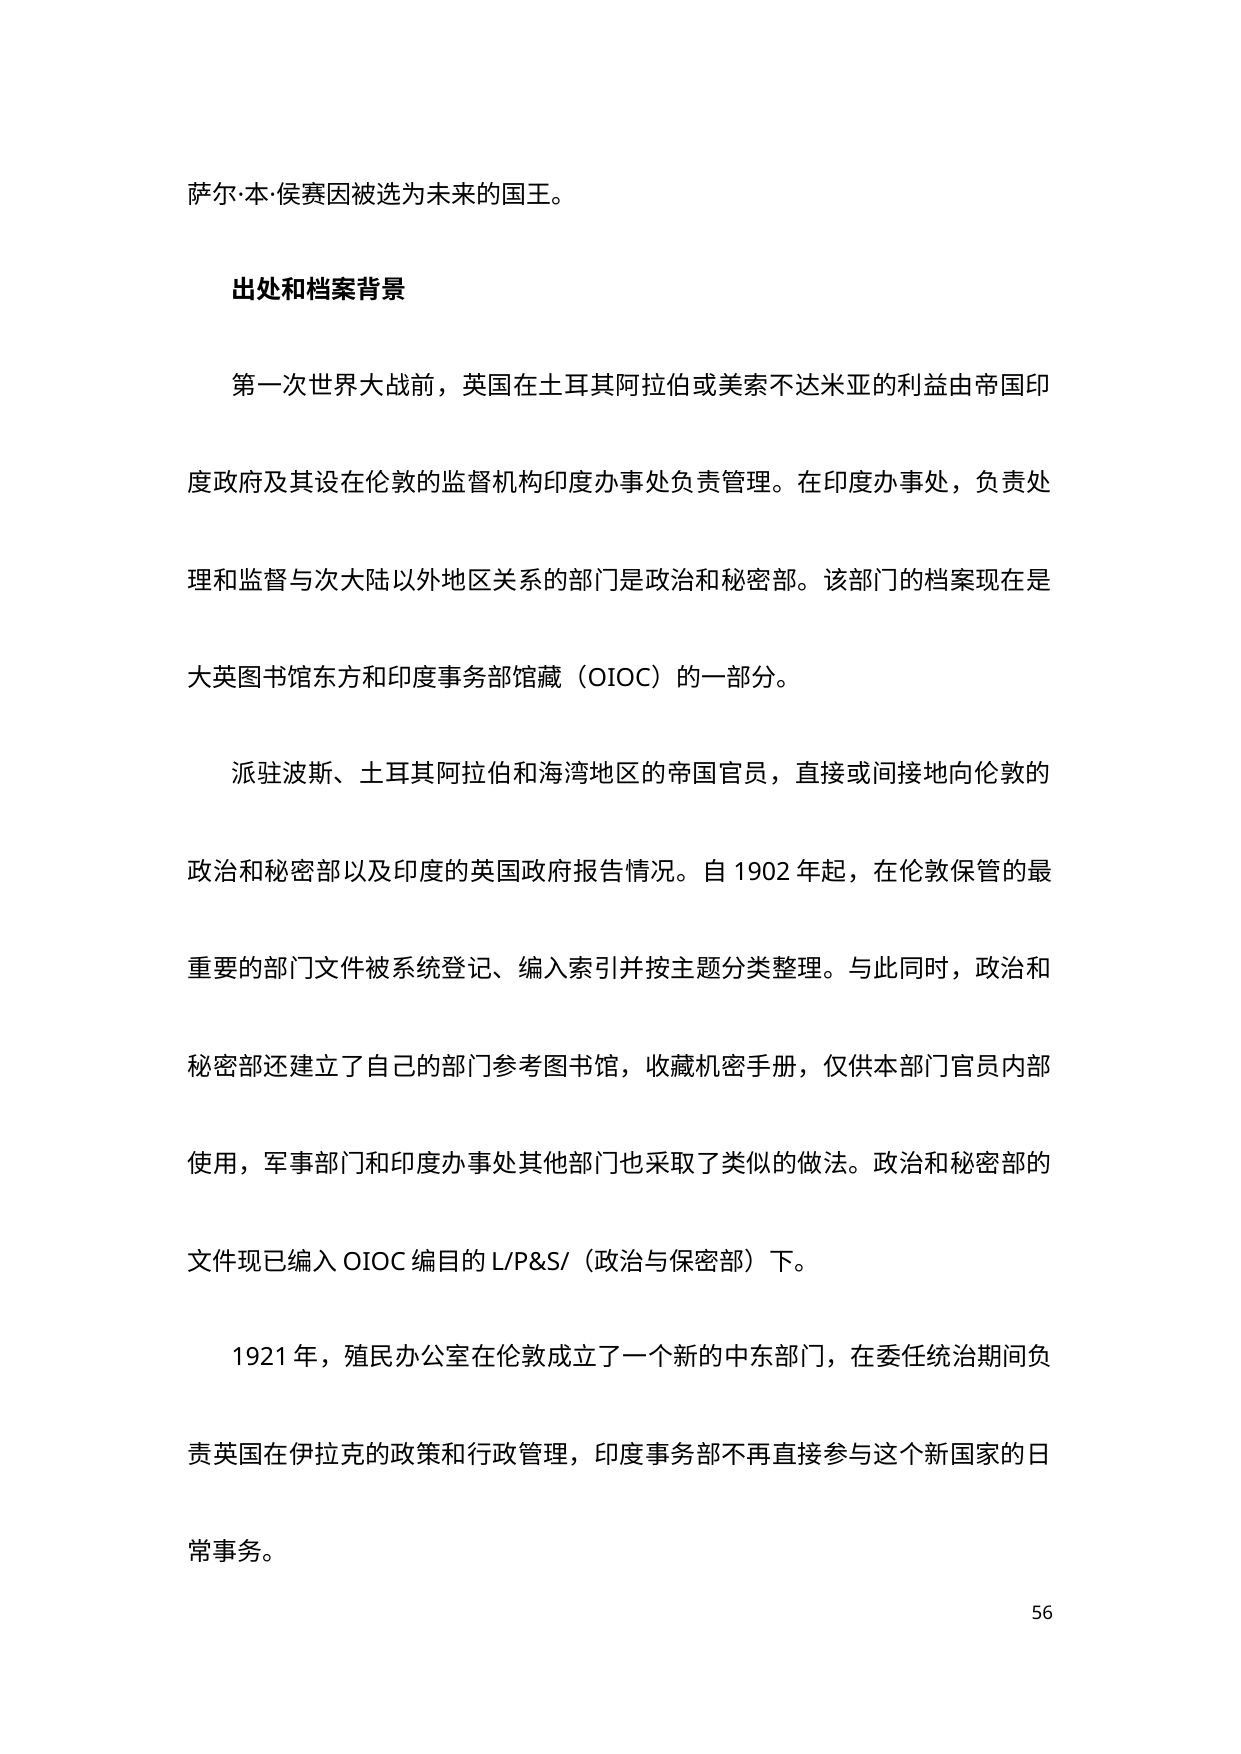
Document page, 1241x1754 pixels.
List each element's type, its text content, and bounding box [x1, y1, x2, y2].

text 出处和档案背景 [187, 255, 1053, 320]
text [187, 160, 1053, 225]
text 派驻波斯、土耳其阿拉伯和海湾地区的帝国官员，直接或间接地向伦敦的政治和秘密部以及印度的英国政府报告情况。自1902年起，在伦敦保管的最重要的部门文件被系统登记、编入索引并按主题分类整理。与此同时，政治和秘密部还建立了自己的部门参考图书馆，收藏机密手册，仅供本部门官员内部使用，军事部门和印度办事处其他部门也采取了类似的做法。政治和秘密部的文件现已编入OIOC编目的L/P&S/（政治与保密部）下。 [187, 739, 1053, 1292]
text 1921年，殖民办公室在伦敦成立了一个新的中东部门，在委任统治期间负责英国在伊拉克的政策和行政管理，印度事务部不再直接参与这个新国家的日常事务。 [187, 1322, 1053, 1582]
text 第一次世界大战前，英国在土耳其阿拉伯或美索不达米亚的利益由帝国印度政府及其设在伦敦的监督机构印度办事处负责管理。在印度办事处，负责处理和监督与次大陆以外地区关系的部门是政治和秘密部。该部门的档案现在是大英图书馆东方和印度事务部馆藏（OIOC）的一部分。 [187, 351, 1053, 708]
